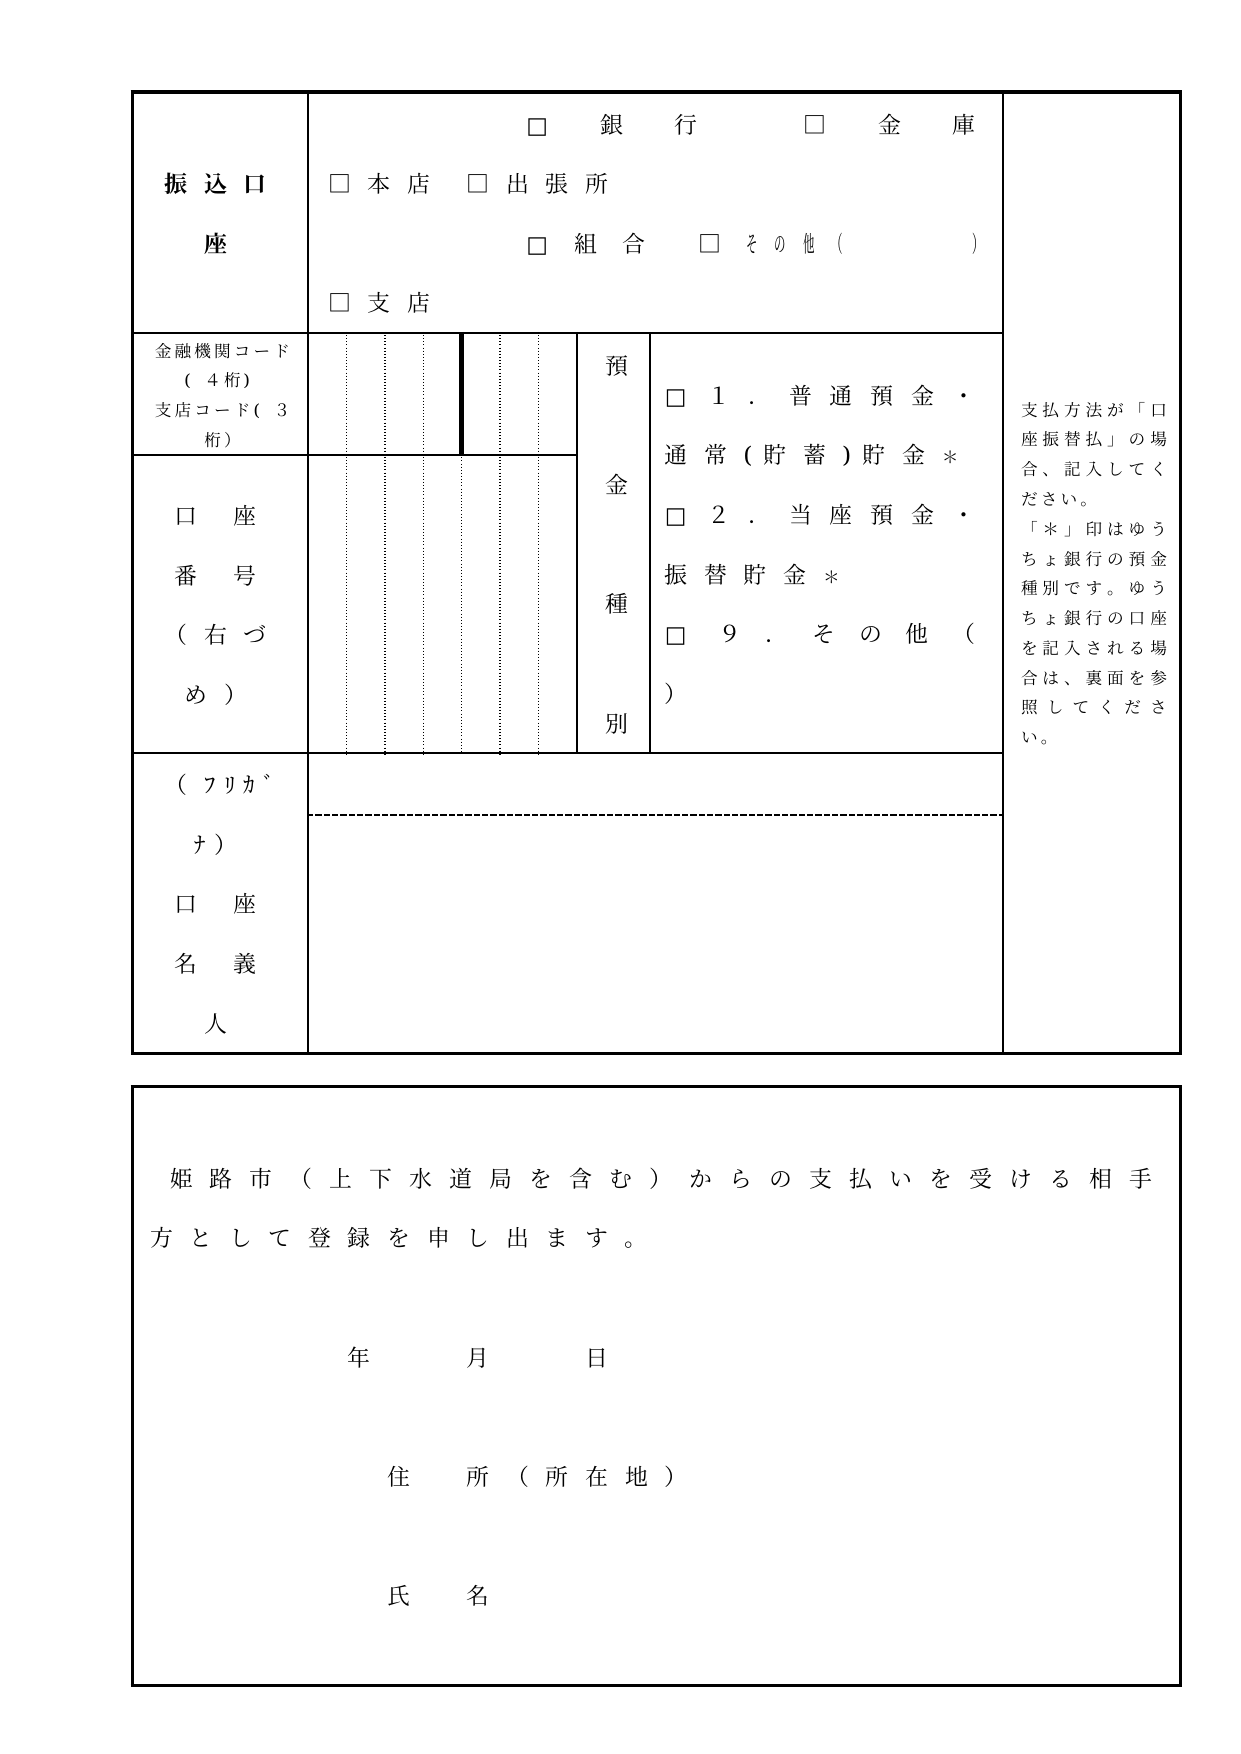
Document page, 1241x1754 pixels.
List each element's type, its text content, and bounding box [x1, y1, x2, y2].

table_cell [500, 334, 538, 454]
table_cell □ １．普通預金・通常(貯蓄)貯金＊ □ ２．当座預金・振替貯金＊ □ ９．その他（ ） [651, 334, 1002, 752]
table_cell [464, 334, 500, 454]
table_cell 預 金 種 別 [578, 334, 649, 752]
table_cell □銀行 □金庫 □本店 □出張所 □組合 □その他（ ） □支店 [309, 94, 1002, 332]
table_cell [346, 334, 385, 454]
table_cell 口 座 番 号 （右づめ） [134, 456, 307, 752]
table_cell 振込口座 [134, 94, 307, 332]
table_cell 支払方法が「口座振替払」の場合、記入してください。 「＊」印はゆうちょ銀行の預金種別です。ゆうちょ銀行の口座を記入される場合は、裏面を参照してください。 [1004, 94, 1179, 1052]
table_cell [538, 334, 576, 454]
table_cell [462, 456, 500, 752]
table_cell [309, 814, 1002, 1052]
table_cell （ﾌﾘｶﾞﾅ） 口 座 名 義 人 [134, 754, 307, 1052]
table_cell [309, 456, 346, 752]
table_cell [346, 456, 385, 752]
table_cell [309, 754, 1002, 814]
table_cell [538, 456, 576, 752]
table_header 姫路市（上下水道局を含む）からの支払いを受ける相手方として登録を申し出ます。 年 月 日 住 所（所在地） 氏 名 [134, 1088, 1179, 1684]
table_cell [385, 456, 423, 752]
table_cell [423, 334, 459, 454]
table_cell [309, 334, 346, 454]
table_cell [500, 456, 538, 752]
table_cell [385, 334, 423, 454]
table_cell [423, 456, 462, 752]
table_cell 金融機関コード(４桁) 支店コード(３桁） [134, 334, 307, 454]
